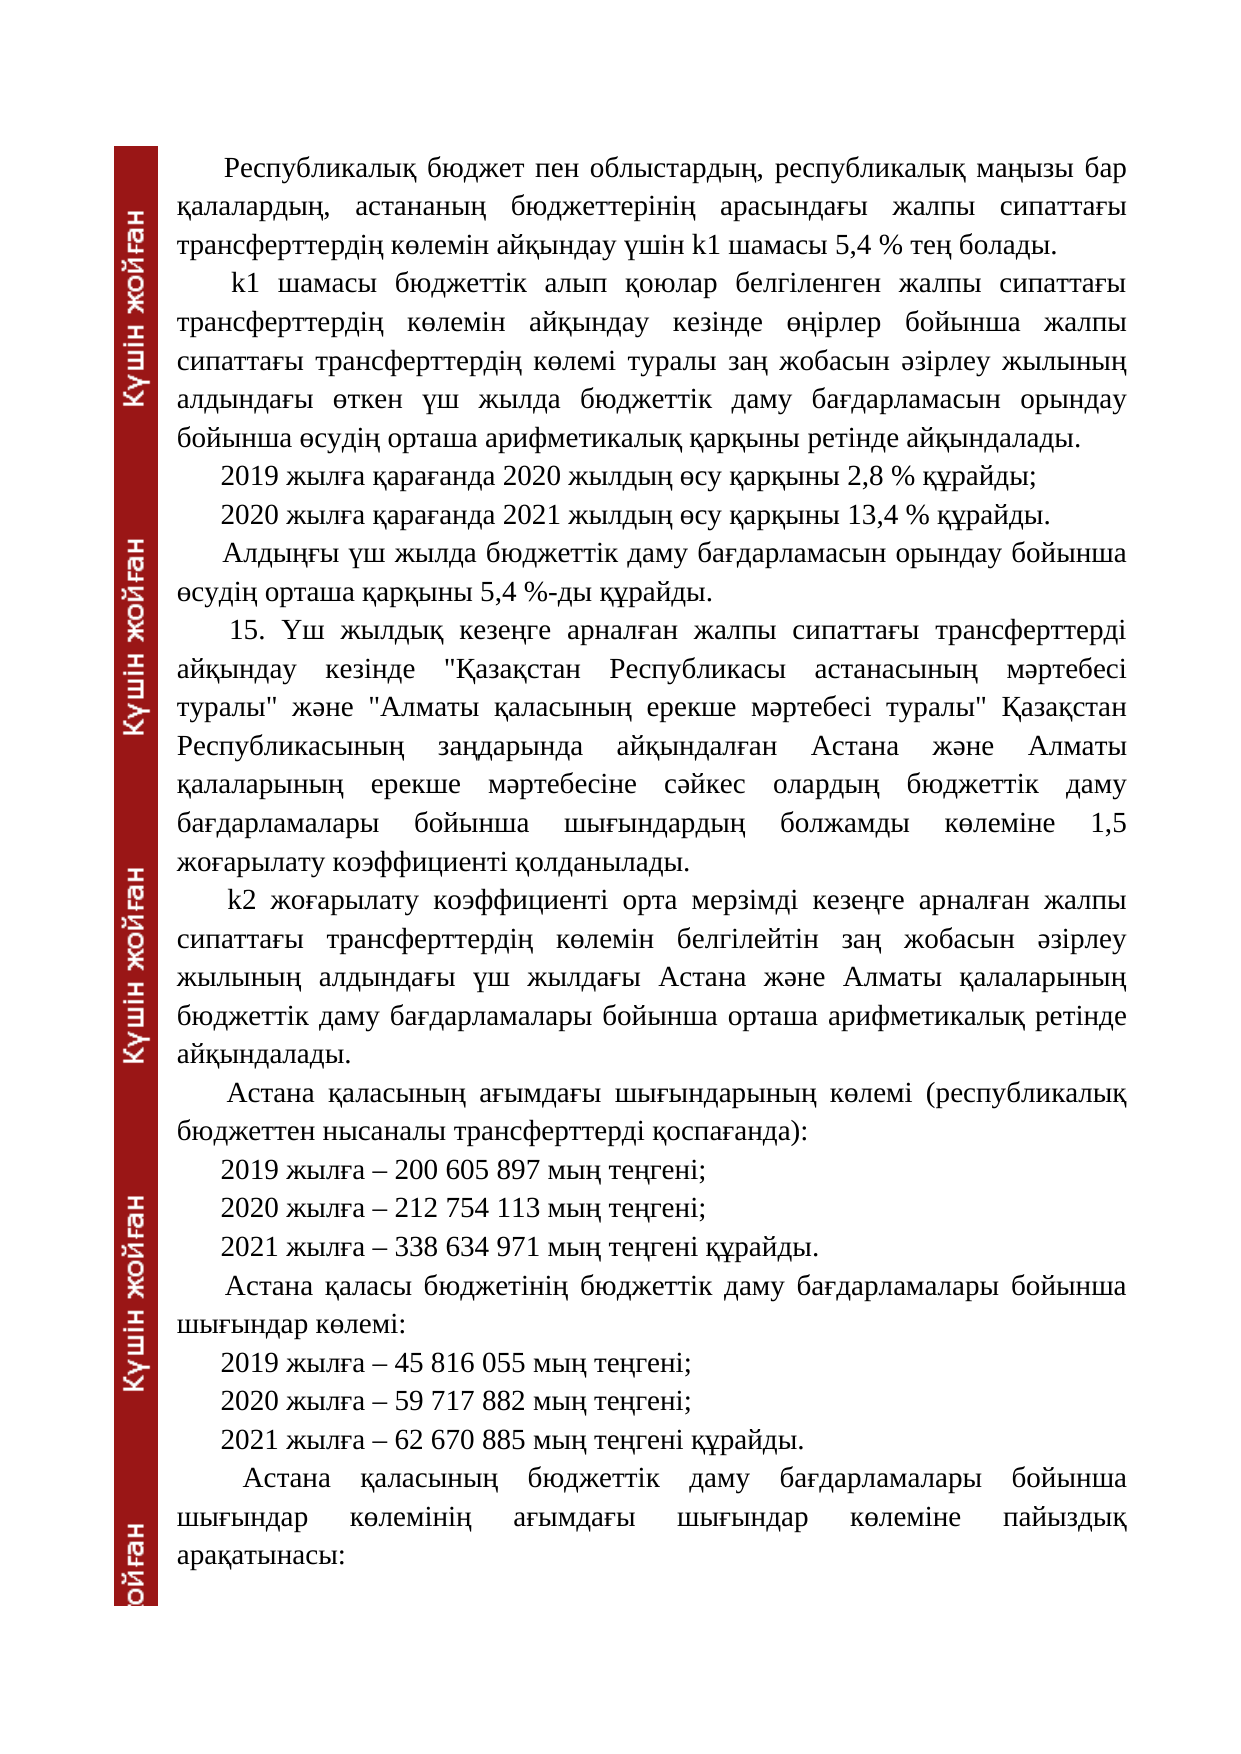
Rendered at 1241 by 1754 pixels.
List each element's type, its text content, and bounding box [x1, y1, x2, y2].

picture [114, 146, 158, 150]
text k1 шамасы бюджеттік алып қоюлар белгіленген жалпы сипаттағы трансферттердің көлемін айқындау кезінде өңірлер бойынша жалпы сипаттағы трансферттердің көлемі туралы заң жобасын әзірлеу жылының алдындағы өткен үш жылда бюджеттік даму бағдарламасын орындау бойынша өсудің орташа арифметикалық қарқыны ретінде айқындалады. [112, 266, 1128, 453]
text k2 жоғарылату коэффициенті орта мерзімді кезеңге арналған жалпы сипаттағы трансферттердің көлемін белгілейтін заң жобасын әзірлеу жылының алдындағы үш жылдағы Астана және Алматы қалаларының бюджеттік даму бағдарламалары бойынша орташа арифметикалық ретінде айқындалады. [112, 882, 1128, 1070]
text 2019 жылға қарағанда 2020 жылдың өсу қарқыны 2,8 % құрайды; [112, 458, 1128, 492]
picture [114, 1571, 158, 1606]
picture [114, 1186, 158, 1191]
text 2020 жылға қарағанда 2021 жылдың өсу қарқыны 13,4 % құрайды. [112, 497, 1128, 530]
text 15. Үш жылдық кезеңге арналған жалпы сипаттағы трансферттерді айқындау кезінде "Қазақстан Республикасы астанасының мәртебесі туралы" және "Алматы қаласының ерекше мәртебесі туралы" Қазақстан Республикасының заңдарында айқындалған Астана және Алматы қалаларының ерекше мәртебесіне сәйкес олардың бюджеттік даму бағдарламалары бойынша шығындардың болжамды көлеміне 1,5 жоғарылату коэффициенті қолданылады. [112, 612, 1128, 877]
picture [114, 1147, 158, 1152]
text Астана қаласы бюджетінің бюджеттік даму бағдарламалары бойынша шығындар көлемі: [112, 1268, 1128, 1340]
text Республикалық бюджет пен облыстардың, республикалық маңызы бар қалалардың, астананың бюджеттерінің арасындағы жалпы сипаттағы трансферттердің көлемін айқындау үшін k1 шамасы 5,4 % тең болады. [112, 150, 1128, 261]
picture [114, 530, 158, 535]
picture [114, 1455, 158, 1460]
text Астана қаласының ағымдағы шығындарының көлемі (республикалық бюджеттен нысаналы трансферттерді қоспағанда): [112, 1075, 1128, 1147]
picture [114, 607, 158, 612]
picture [114, 1378, 158, 1383]
text 2020 жылға – 212 754 113 мың теңгені; [112, 1191, 1128, 1224]
text 2020 жылға – 59 717 882 мың теңгені; [112, 1383, 1128, 1417]
picture [114, 1263, 158, 1268]
picture [114, 1224, 158, 1229]
text 2019 жылға – 200 605 897 мың теңгені; [112, 1152, 1128, 1186]
picture [114, 261, 158, 266]
text Алдыңғы үш жылда бюджеттік даму бағдарламасын орындау бойынша өсудің орташа қарқыны 5,4 %-ды құрайды. [112, 535, 1128, 607]
picture [114, 1070, 158, 1075]
picture [114, 492, 158, 497]
text 2021 жылға – 338 634 971 мың теңгені құрайды. [112, 1229, 1128, 1263]
text Астана қаласының бюджеттік даму бағдарламалары бойынша шығындар көлемінің ағымдағы шығындар көлеміне пайыздық арақатынасы: [112, 1460, 1128, 1571]
picture [114, 453, 158, 458]
picture [114, 1417, 158, 1422]
text 2021 жылға – 62 670 885 мың теңгені құрайды. [112, 1422, 1128, 1455]
picture [114, 877, 158, 882]
text 2019 жылға – 45 816 055 мың теңгені; [112, 1345, 1128, 1378]
picture [114, 1340, 158, 1345]
